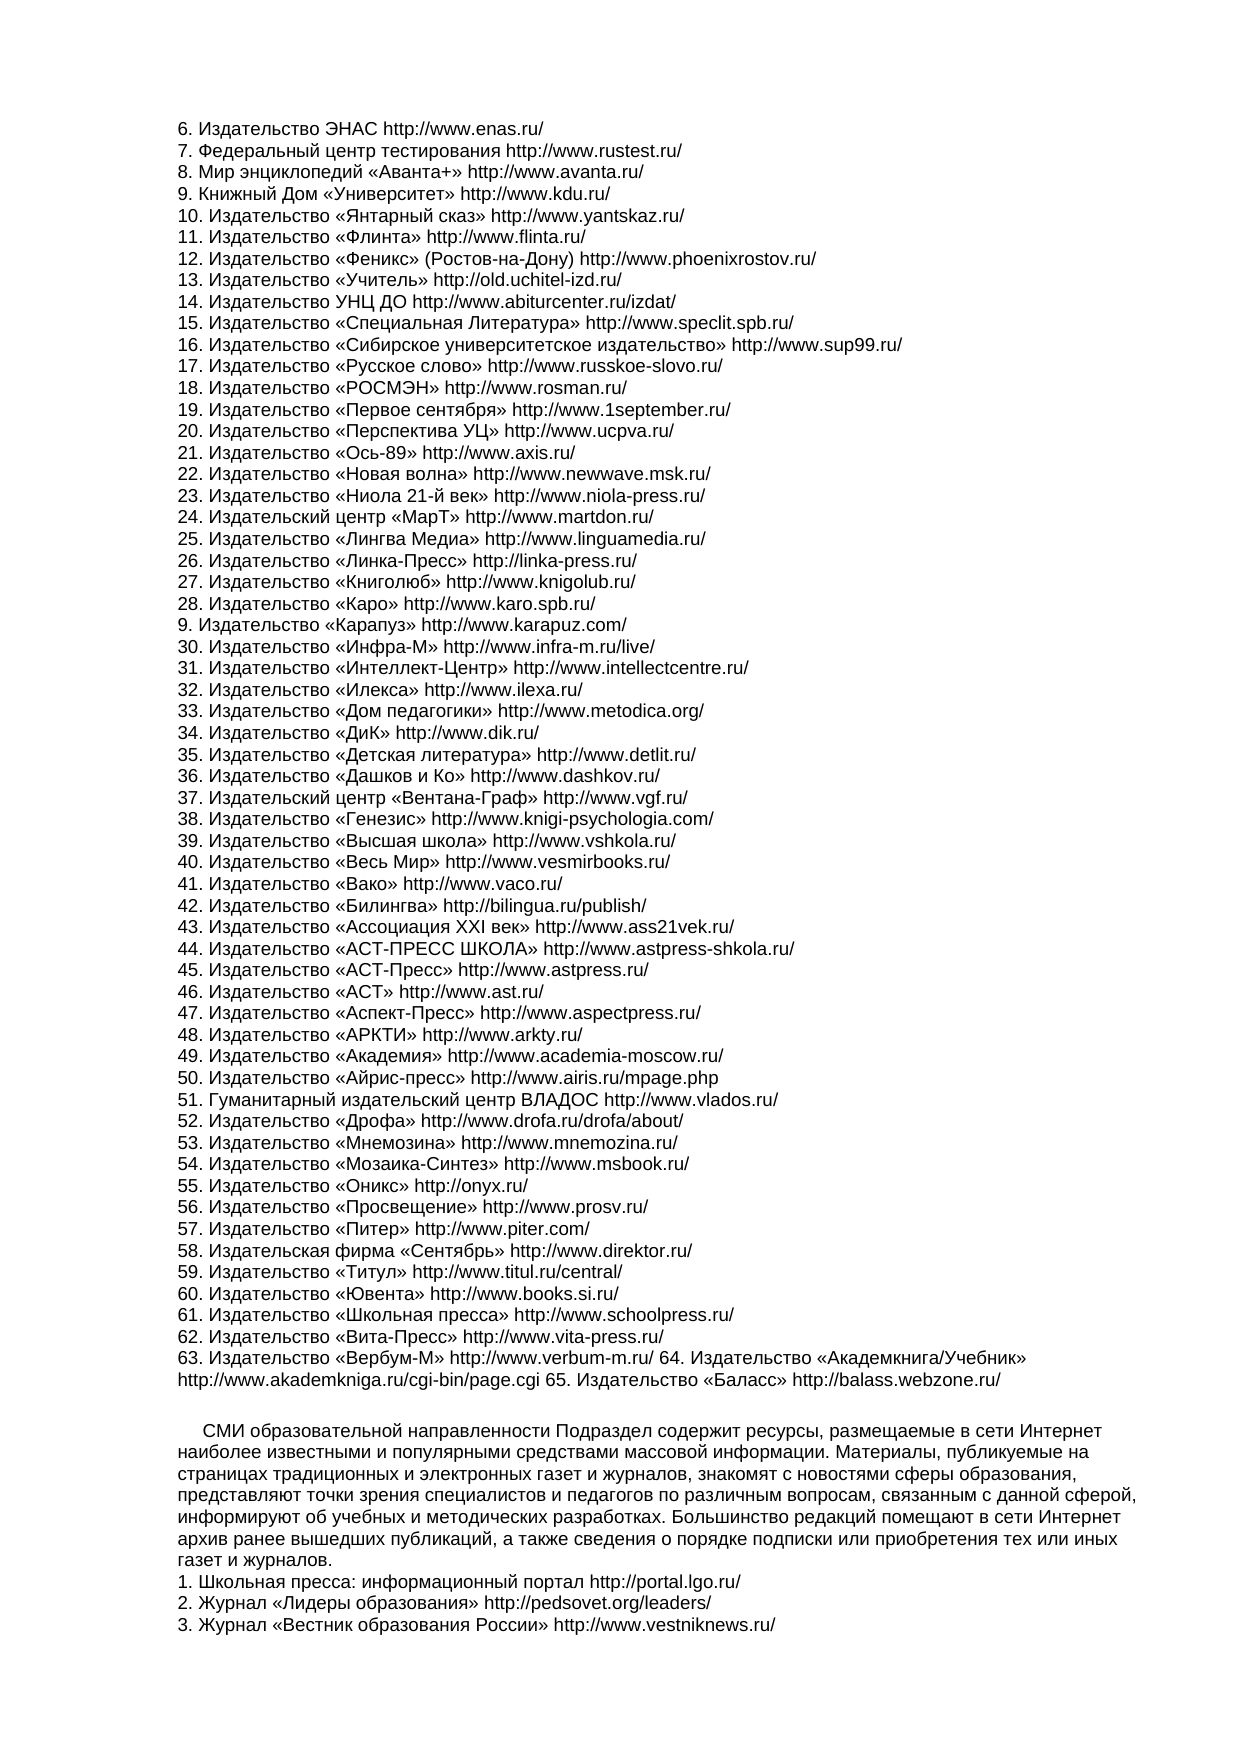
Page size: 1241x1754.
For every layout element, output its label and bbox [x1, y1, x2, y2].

text [177, 1419, 1152, 1635]
text [177, 118, 1152, 1390]
